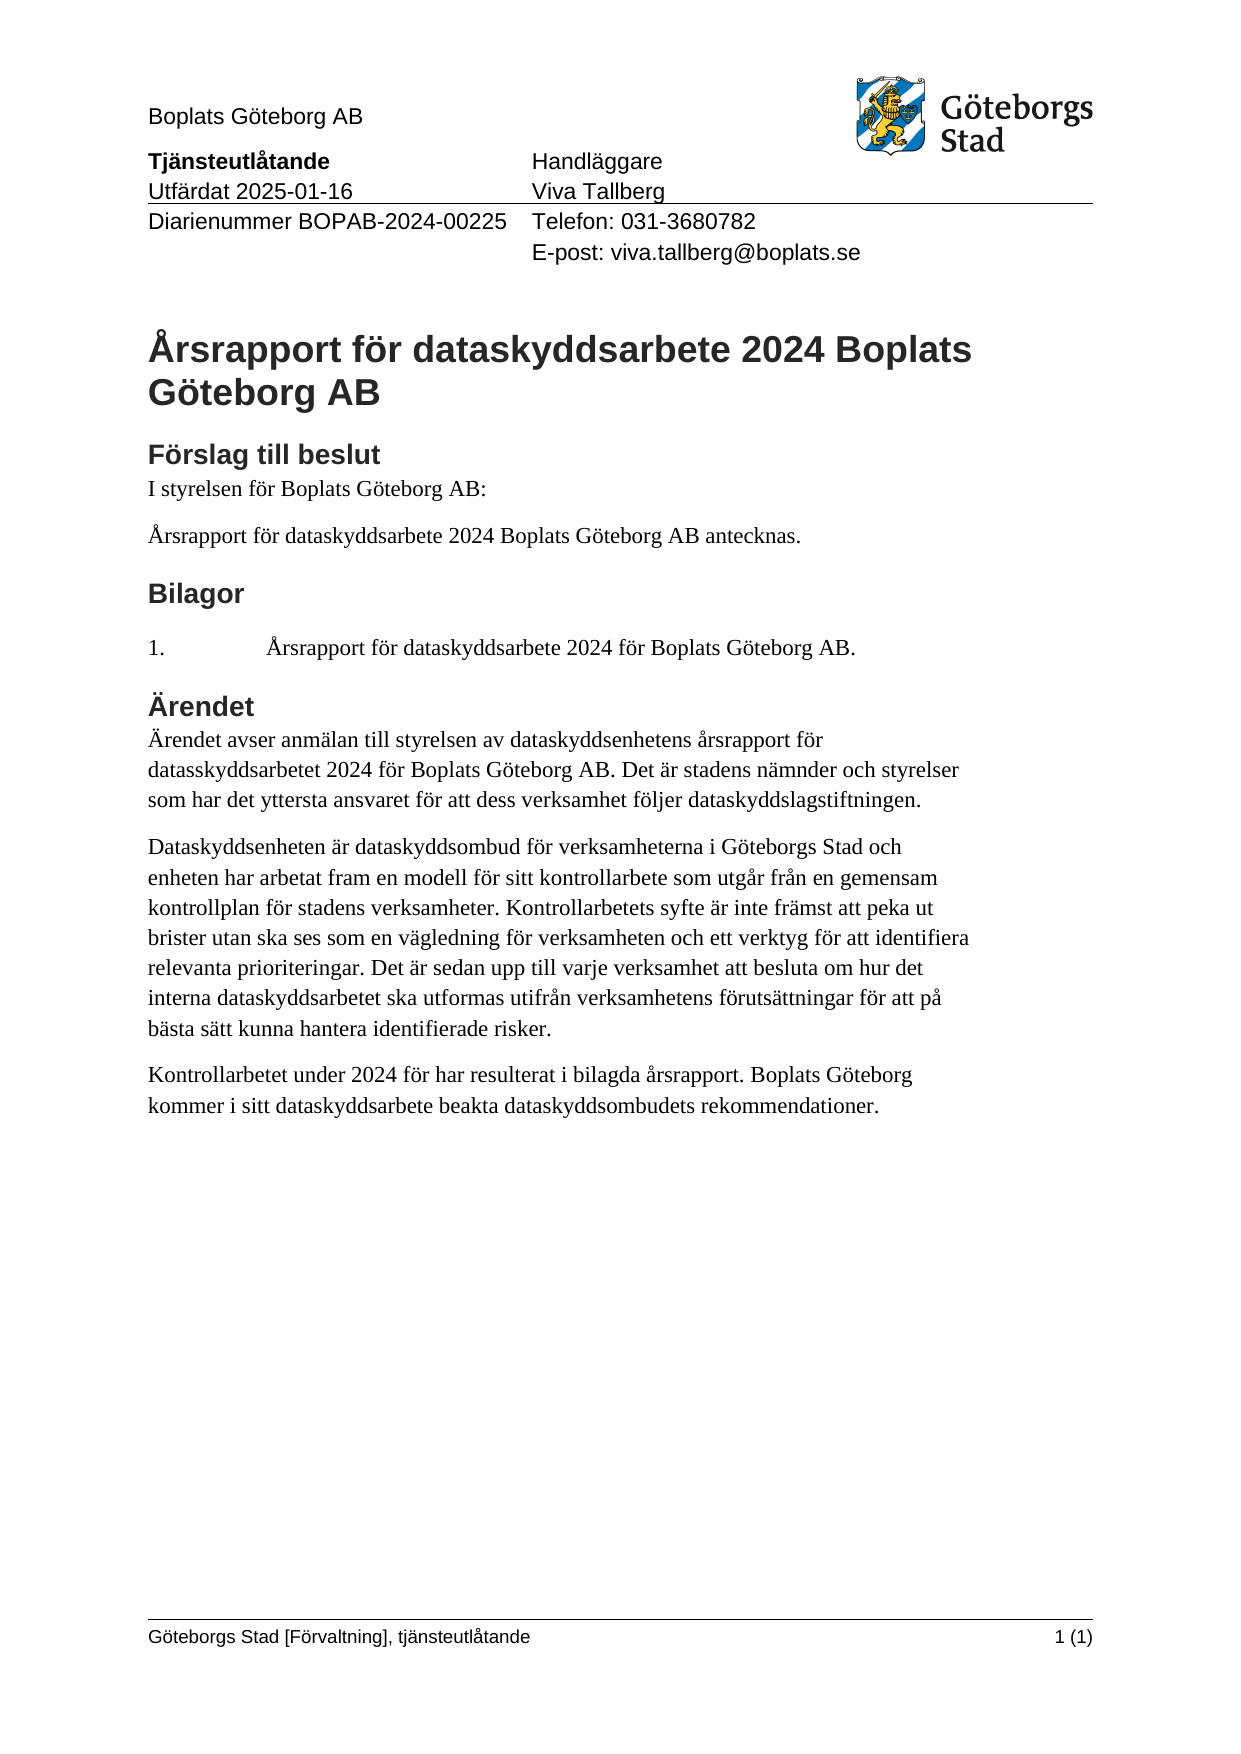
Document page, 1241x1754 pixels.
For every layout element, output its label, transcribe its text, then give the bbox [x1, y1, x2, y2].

subtitle Årsrapport för dataskyddsarbete 2024 Boplats Göteborg AB [148, 285, 974, 413]
table_header Tjänsteutlåtande Utfärdat 2025-01-16 Diarienummer BOPAB-2024-00225 [148, 148, 532, 285]
text I styrelsen för Boplats Göteborg AB: [148, 475, 974, 501]
subtitle Förslag till beslut [148, 438, 974, 471]
subtitle Bilagor [148, 577, 974, 609]
text Kontrollarbetet under 2024 för har resulterat i bilagda årsrapport. Boplats Göteborg kommer i sitt dataskyddsarbete beakta dataskyddsombudets rekommendationer. [148, 1061, 974, 1118]
text Dataskyddsenheten är dataskyddsombud för verksamheterna i Göteborgs Stad och enheten har arbetat fram en modell för sitt kontrollarbete som utgår från en gemensam kontrollplan för stadens verksamheter. Kontrollarbetets syfte är inte främst att peka ut brister utan ska ses som en vägledning för verksamheten och ett verktyg för att identifiera relevanta prioriteringar. Det är sedan upp till varje verksamhet att besluta om hur det interna dataskyddsarbetet ska utformas utifrån verksamhetens förutsättningar för att på bästa sätt kunna hantera identifierade risker. [148, 833, 974, 1041]
subtitle Ärendet [148, 689, 974, 722]
picture [856, 76, 1093, 148]
text Ärendet avser anmälan till styrelsen av dataskyddsenhetens årsrapport för datasskyddsarbetet 2024 för Boplats Göteborg AB. Det är stadens nämnder och styrelser som har det yttersta ansvaret för att dess verksamhet följer dataskyddslagstiftningen. [148, 726, 974, 813]
text Årsrapport för dataskyddsarbete 2024 Boplats Göteborg AB antecknas. [148, 522, 974, 548]
list Årsrapport för dataskyddsarbete 2024 för Boplats Göteborg AB. [148, 634, 974, 661]
table_header Handläggare Viva Tallberg Telefon: 031-3680782 E-post: viva.tallberg@boplats.se [532, 148, 1093, 285]
